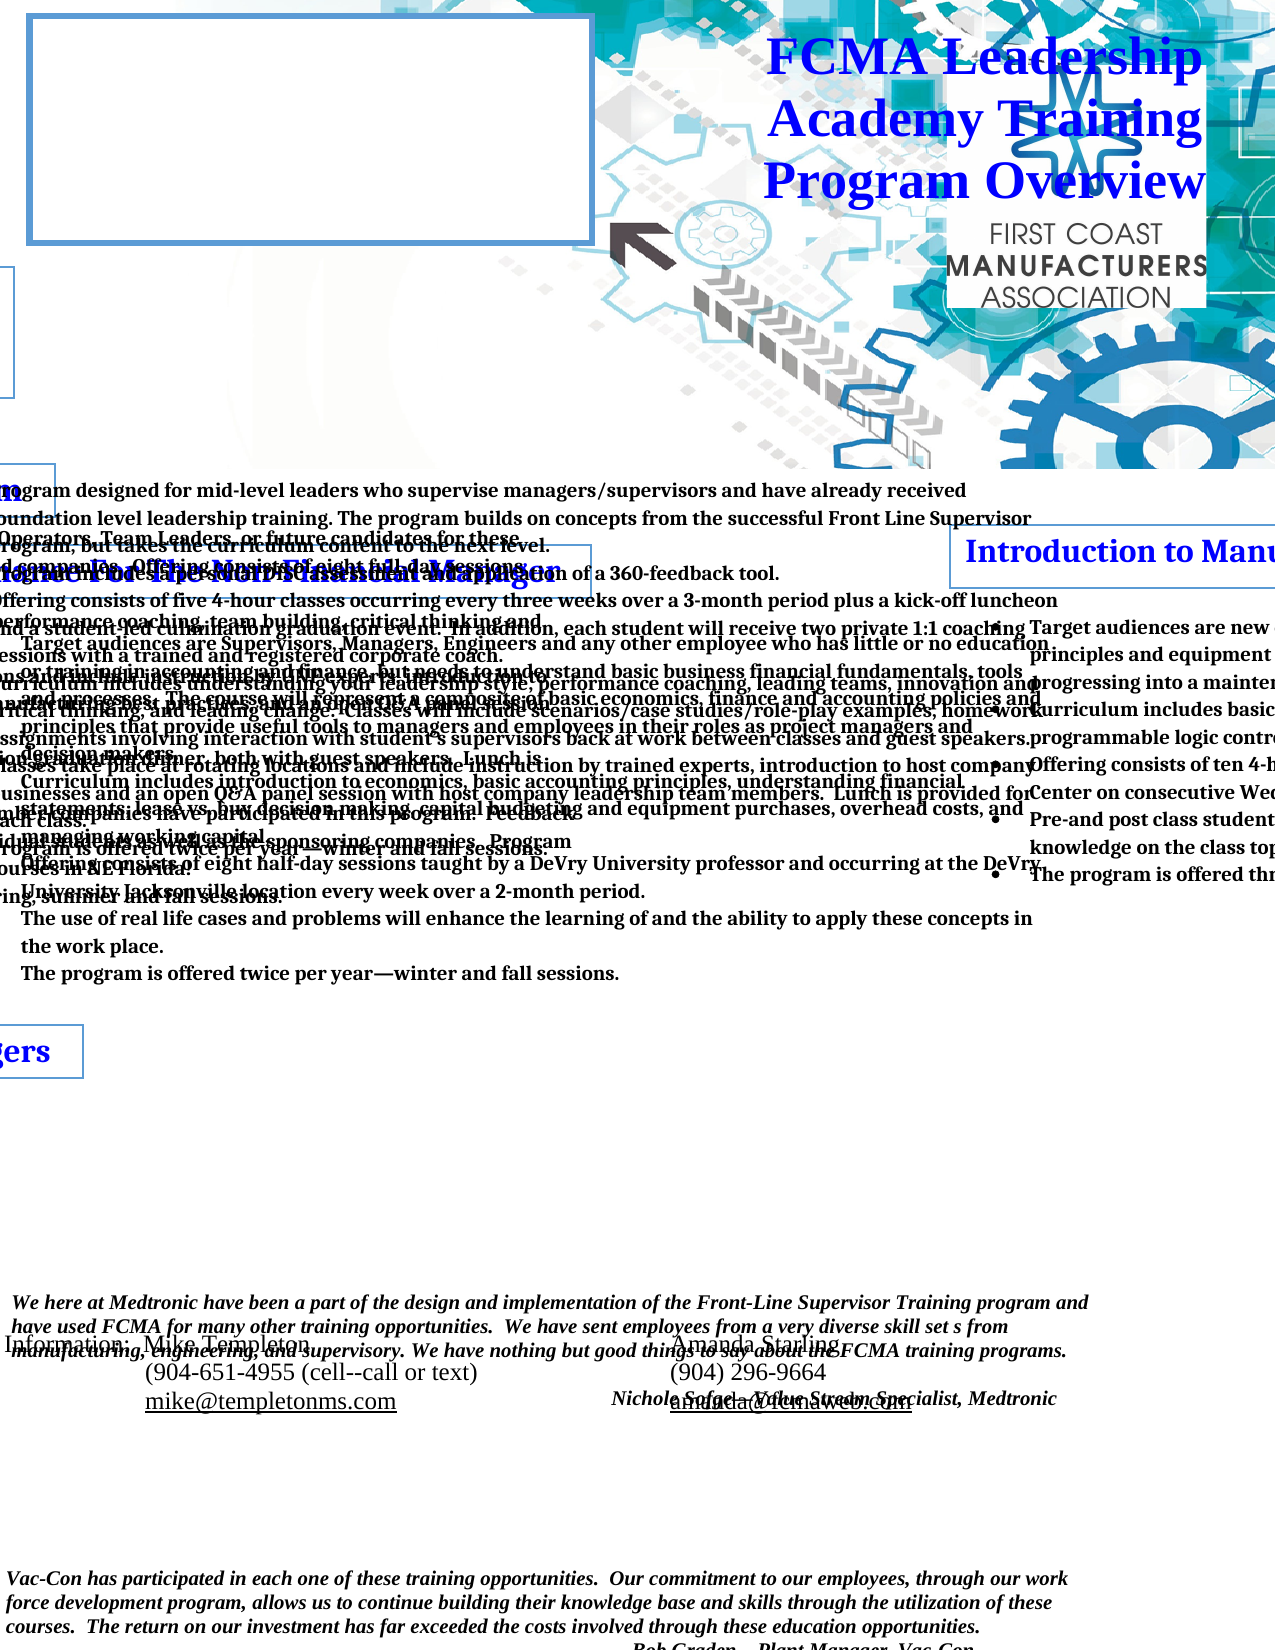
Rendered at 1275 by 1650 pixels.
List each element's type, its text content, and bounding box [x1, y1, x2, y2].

list DERSHIPINIG, [47, 31, 713, 332]
picture [85, 0, 1275, 469]
